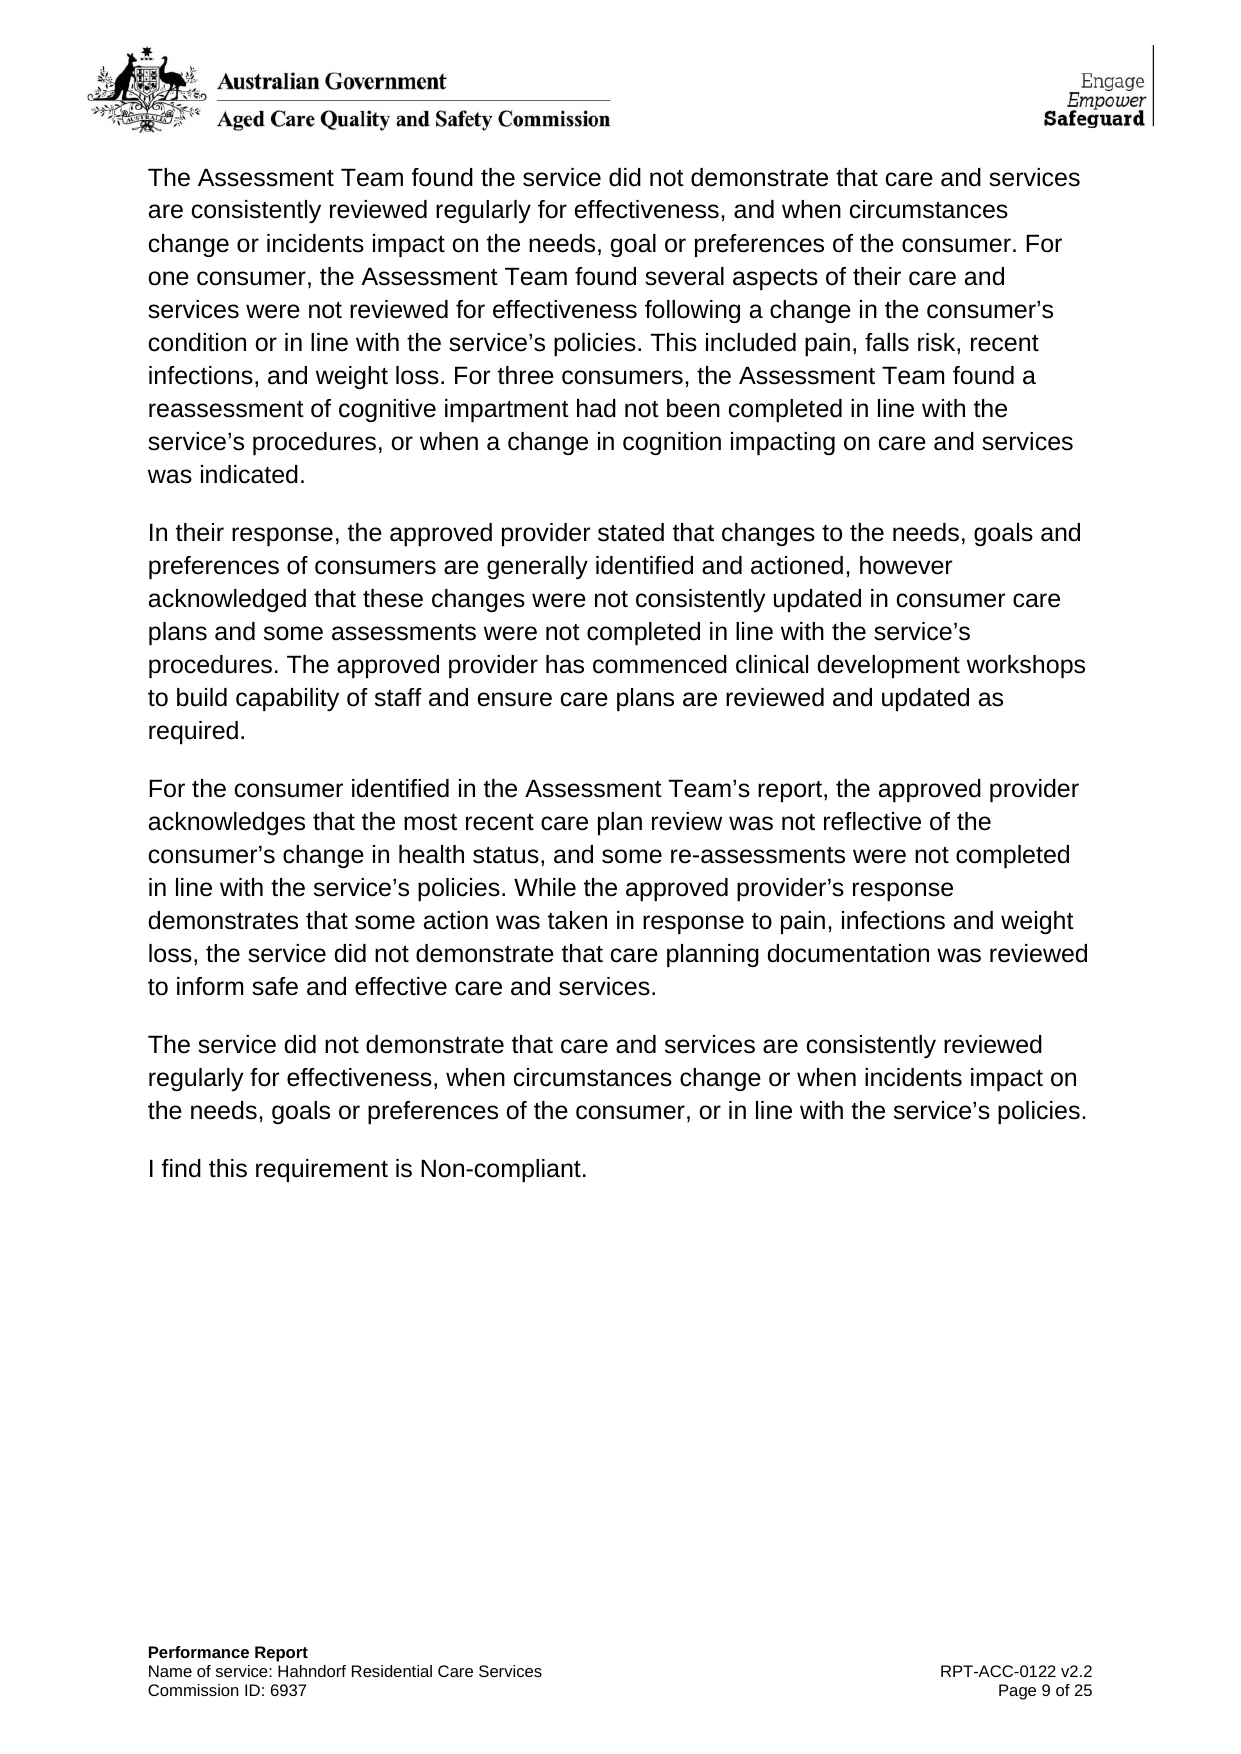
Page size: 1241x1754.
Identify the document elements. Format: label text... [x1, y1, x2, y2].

text The service did not demonstrate that care and services are consistently reviewed regularly for effectiveness, when circumstances change or when incidents impact on the needs, goals or preferences of the consumer, or in line with the service’s policies. [148, 1030, 1092, 1125]
text The Assessment Team found the service did not demonstrate that care and services are consistently reviewed regularly for effectiveness, and when circumstances change or incidents impact on the needs, goal or preferences of the consumer. For one consumer, the Assessment Team found several aspects of their care and services were not reviewed for effectiveness following a change in the consumer’s condition or in line with the service’s policies. This included pain, falls risk, recent infections, and weight loss. For three consumers, the Assessment Team found a reassessment of cognitive impartment had not been completed in line with the service’s procedures, or when a change in cognition impacting on care and services was indicated. [148, 162, 1092, 488]
text In their response, the approved provider stated that changes to the needs, goals and preferences of consumers are generally identified and actioned, however acknowledged that these changes were not consistently updated in consumer care plans and some assessments were not completed in line with the service’s procedures. The approved provider has commenced clinical development workshops to build capability of staff and ensure care plans are reviewed and updated as required. [148, 518, 1092, 744]
text For the consumer identified in the Assessment Team’s report, the approved provider acknowledges that the most recent care plan review was not reflective of the consumer’s change in health status, and some re-assessments were not completed in line with the service’s policies. While the approved provider’s response demonstrates that some action was taken in response to pain, infections and weight loss, the service did not demonstrate that care planning documentation was reviewed to inform safe and effective care and services. [148, 774, 1092, 1001]
picture [1, 0, 1241, 154]
text I find this requirement is Non-compliant. [148, 1154, 1092, 1183]
